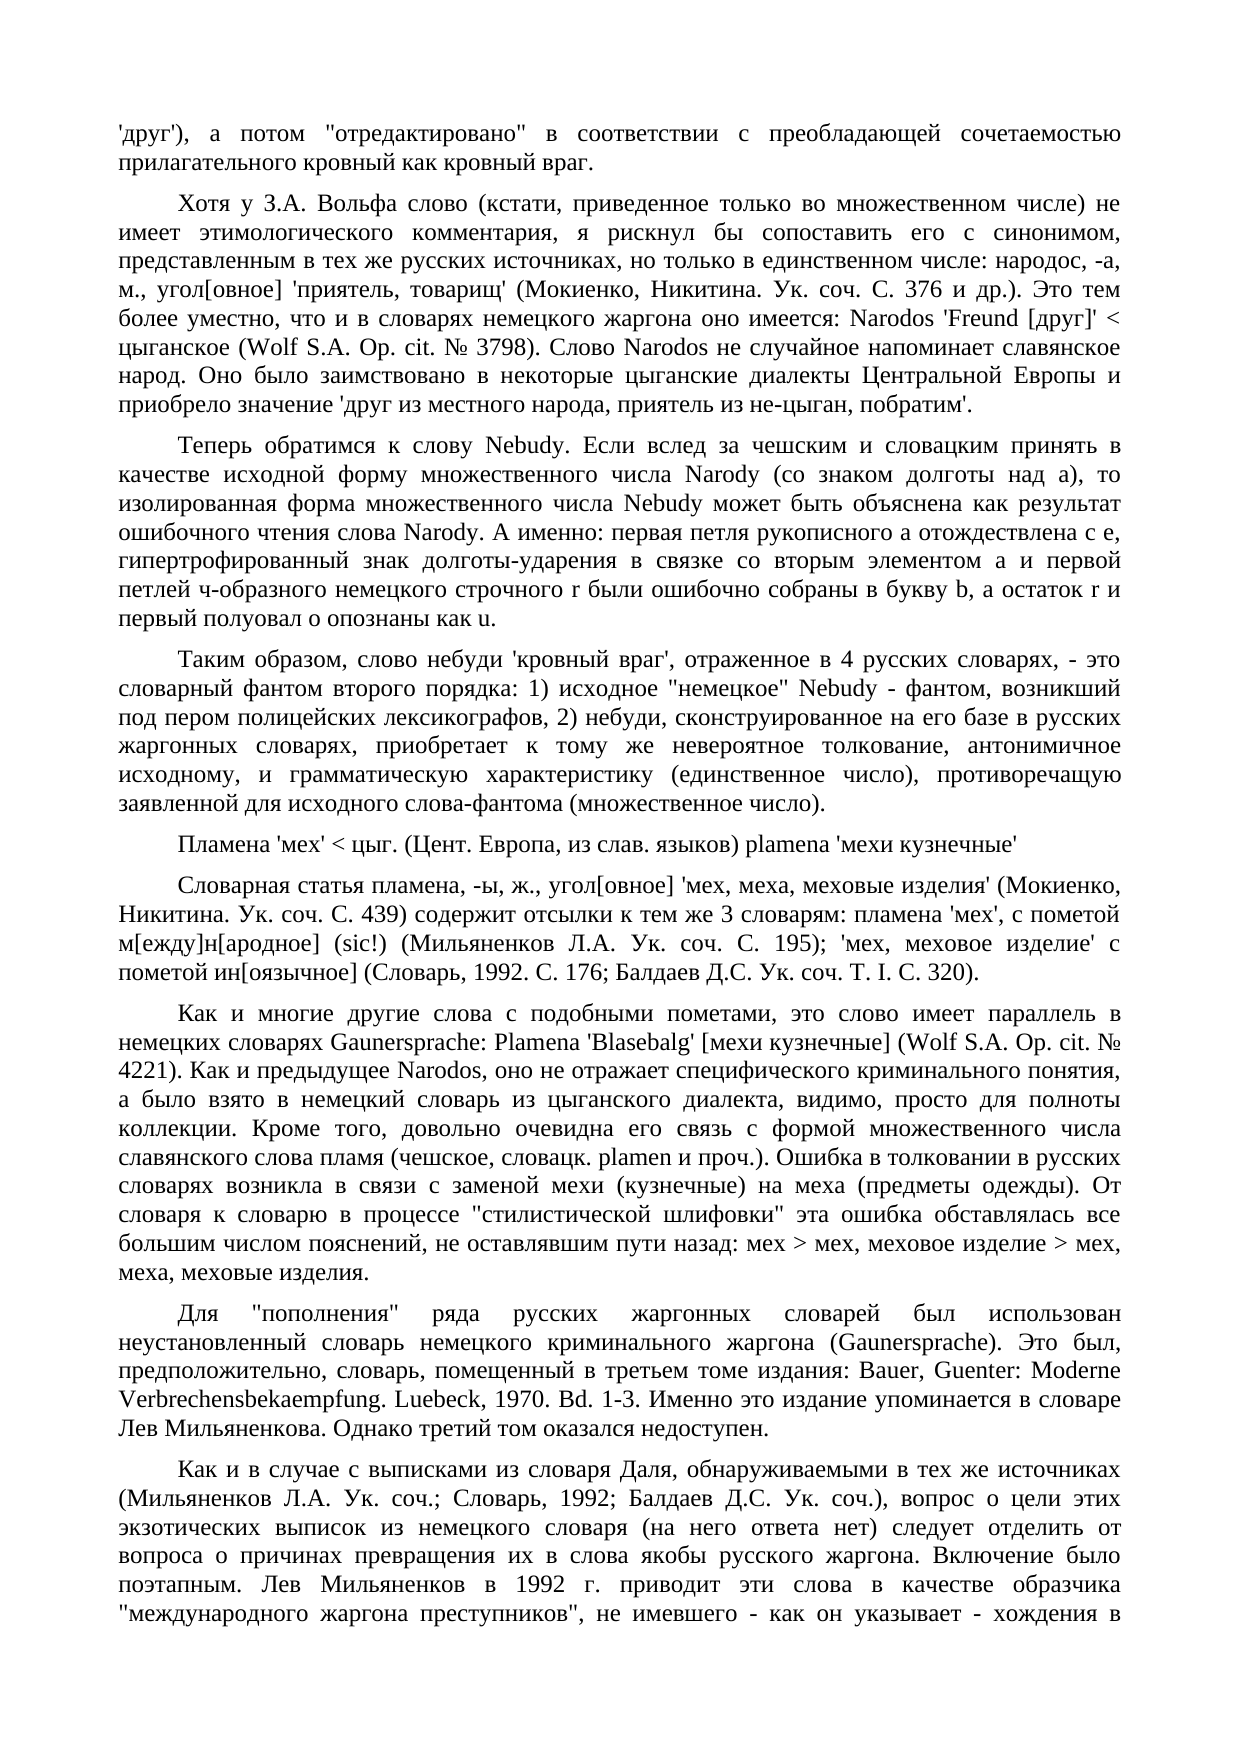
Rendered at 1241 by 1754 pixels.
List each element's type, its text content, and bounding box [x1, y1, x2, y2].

text Теперь обратимся к слову Nebudy. Если вслед за чешским и словацким принять в качестве исходной форму множественного числа Narody (со знаком долготы над а), то изолированная форма множественного числа Nebudy может быть объяснена как результат ошибочного чтения слова Narody. А именно: первая петля рукописного а отождествлена с е, гипертрофированный знак долготы-ударения в связке со вторым элементом а и первой петлей ч-образного немецкого строчного r были ошибочно собраны в букву b, а остаток r и первый полуовал о опознаны как u. [118, 431, 1122, 632]
text Хотя у З.А. Вольфа слово (кстати, приведенное только во множественном числе) не имеет этимологического комментария, я рискнул бы сопоставить его с синонимом, представленным в тех же русских источниках, но только в единственном числе: народос, -а, м., угол[овное] 'приятель, товарищ' (Мокиенко, Никитина. Ук. соч. С. 376 и др.). Это тем более уместно, что и в словарях немецкого жаргона оно имеется: Narodos 'Freund [друг]' < цыганское (Wolf S.A. Op. cit. № 3798). Слово Narodos не случайное напоминает славянское народ. Оно было заимствовано в некоторые цыганские диалекты Центральной Европы и приобрело значение 'друг из местного народа, приятель из не-цыган, побратим'. [118, 188, 1122, 418]
text Для "пополнения" ряда русских жаргонных словарей был использован неустановленный словарь немецкого криминального жаргона (Gaunersprache). Это был, предположительно, словарь, помещенный в третьем томе издания: Bauer, Guenter: Moderne Verbrechensbekaempfung. Luebeck, 1970. Bd. 1-3. Именно это издание упоминается в словаре Лев Мильяненкова. Однако третий том оказался недоступен. [118, 1298, 1122, 1442]
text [118, 1454, 1122, 1627]
text Словарная статья пламена, -ы, ж., угол[овное] 'мех, меха, меховые изделия' (Мокиенко, Никитина. Ук. соч. С. 439) содержит отсылки к тем же 3 словарям: пламена 'мех', с пометой м[ежду]н[ародное] (sic!) (Мильяненков Л.А. Ук. соч. С. 195); 'мех, меховое изделие' с пометой ин[оязычное] (Словарь, 1992. С. 176; Балдаев Д.С. Ук. соч. Т. I. С. 320). [118, 871, 1122, 986]
text Как и многие другие слова с подобными пометами, это слово имеет параллель в немецких словарях Gaunersprache: Plamena 'Blasebalg' [мехи кузнечные] (Wolf S.A. Op. cit. № 4221). Как и предыдущее Narodos, оно не отражает специфического криминального понятия, а было взято в немецкий словарь из цыганского диалекта, видимо, просто для полноты коллекции. Кроме того, довольно очевидна его связь с формой множественного числа славянского слова пламя (чешское, словацк. plamen и проч.). Ошибка в толковании в русских словарях возникла в связи с заменой мехи (кузнечные) на меха (предметы одежды). От словаря к словарю в процессе "стилистической шлифовки" эта ошибка обставлялась все большим числом пояснений, не оставлявшим пути назад: мех > мех, меховое изделие > мех, меха, меховые изделия. [118, 998, 1122, 1286]
text Таким образом, слово небуди 'кровный враг', отраженное в 4 русских словарях, - это словарный фантом второго порядка: 1) исходное "немецкое" Nebudy - фантом, возникший под пером полицейских лексикографов, 2) небуди, сконструированное на его базе в русских жаргонных словарях, приобретает к тому же невероятное толкование, антонимичное исходному, и грамматическую характеристику (единственное число), противоречащую заявленной для исходного слова-фантома (множественное число). [118, 644, 1122, 817]
text Пламена 'мех' < цыг. (Цент. Европа, из слав. языков) plamena 'мехи кузнечные' [118, 829, 1122, 858]
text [118, 118, 1122, 176]
